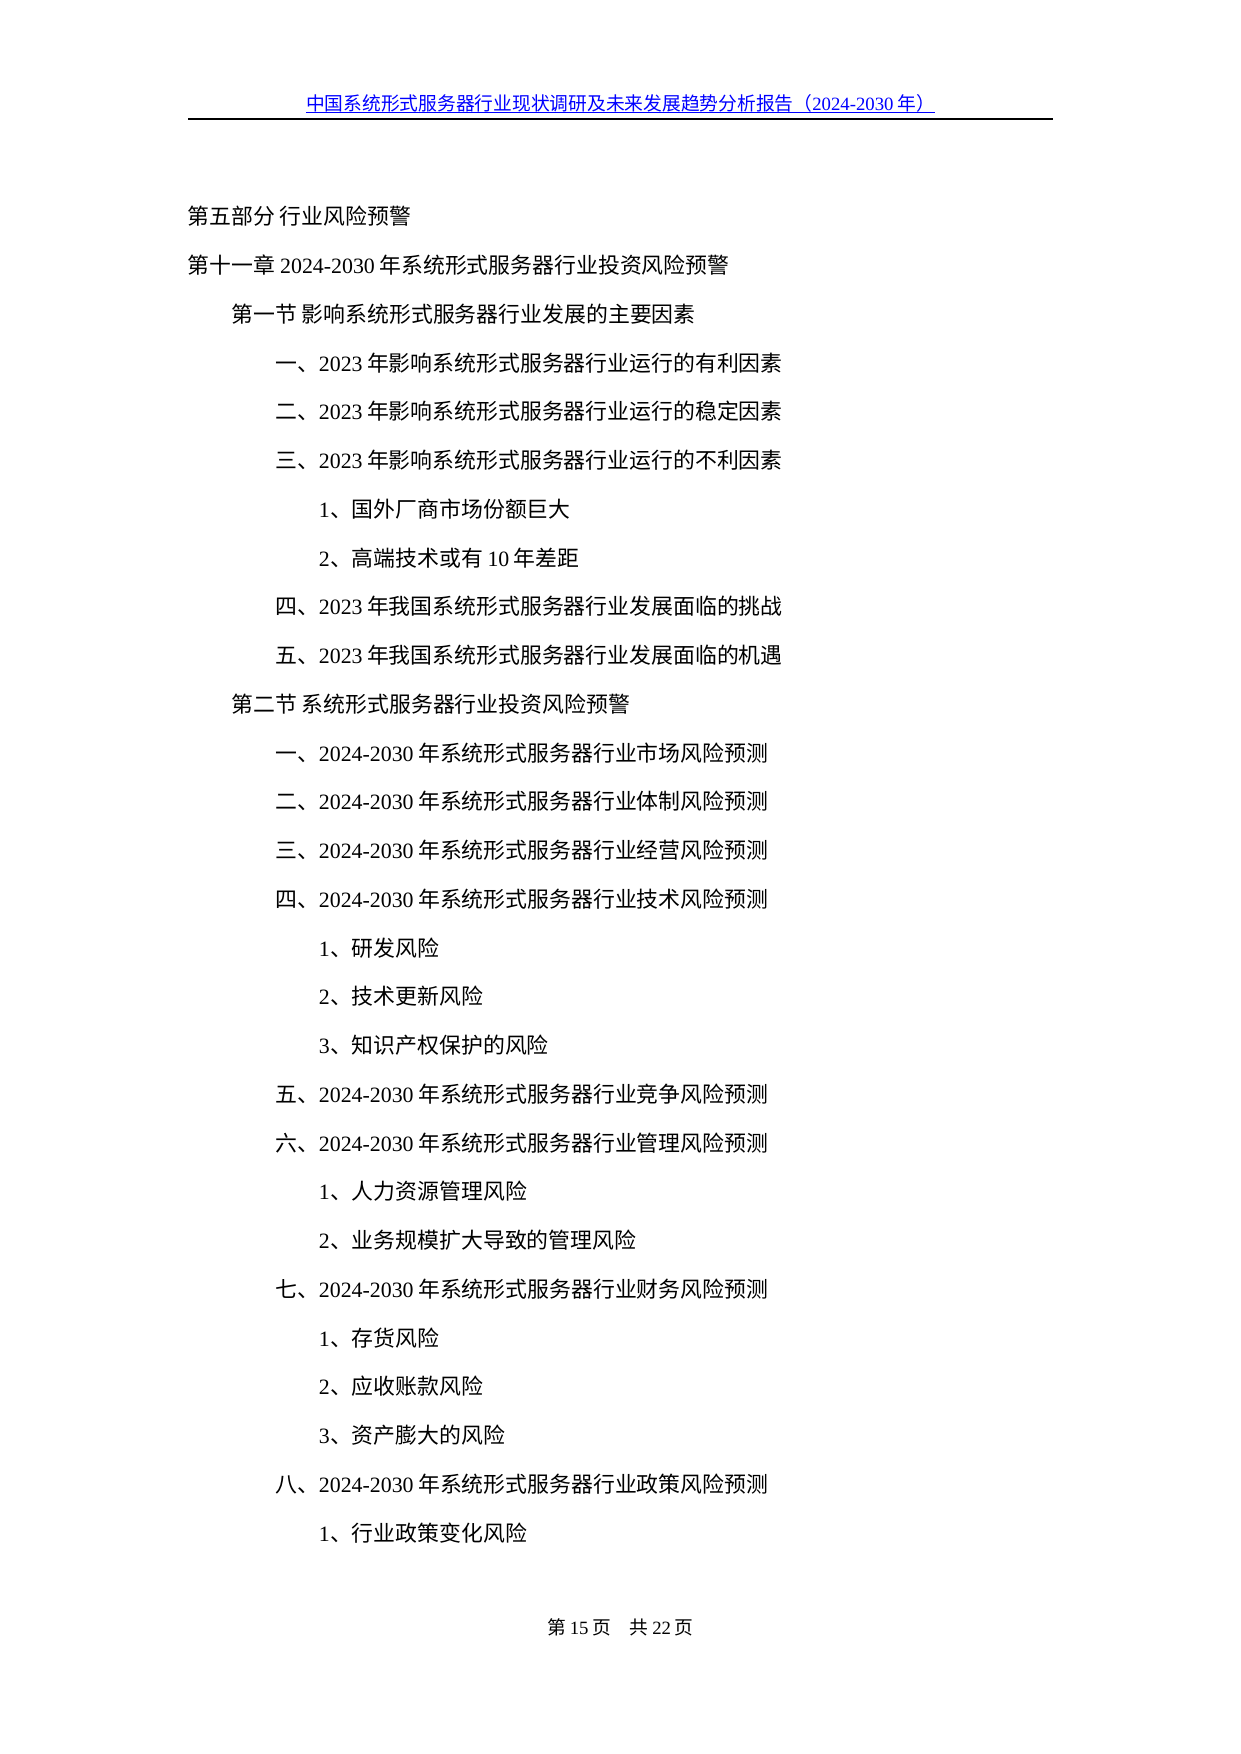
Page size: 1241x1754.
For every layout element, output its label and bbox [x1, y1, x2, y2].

text [187, 150, 1053, 1548]
